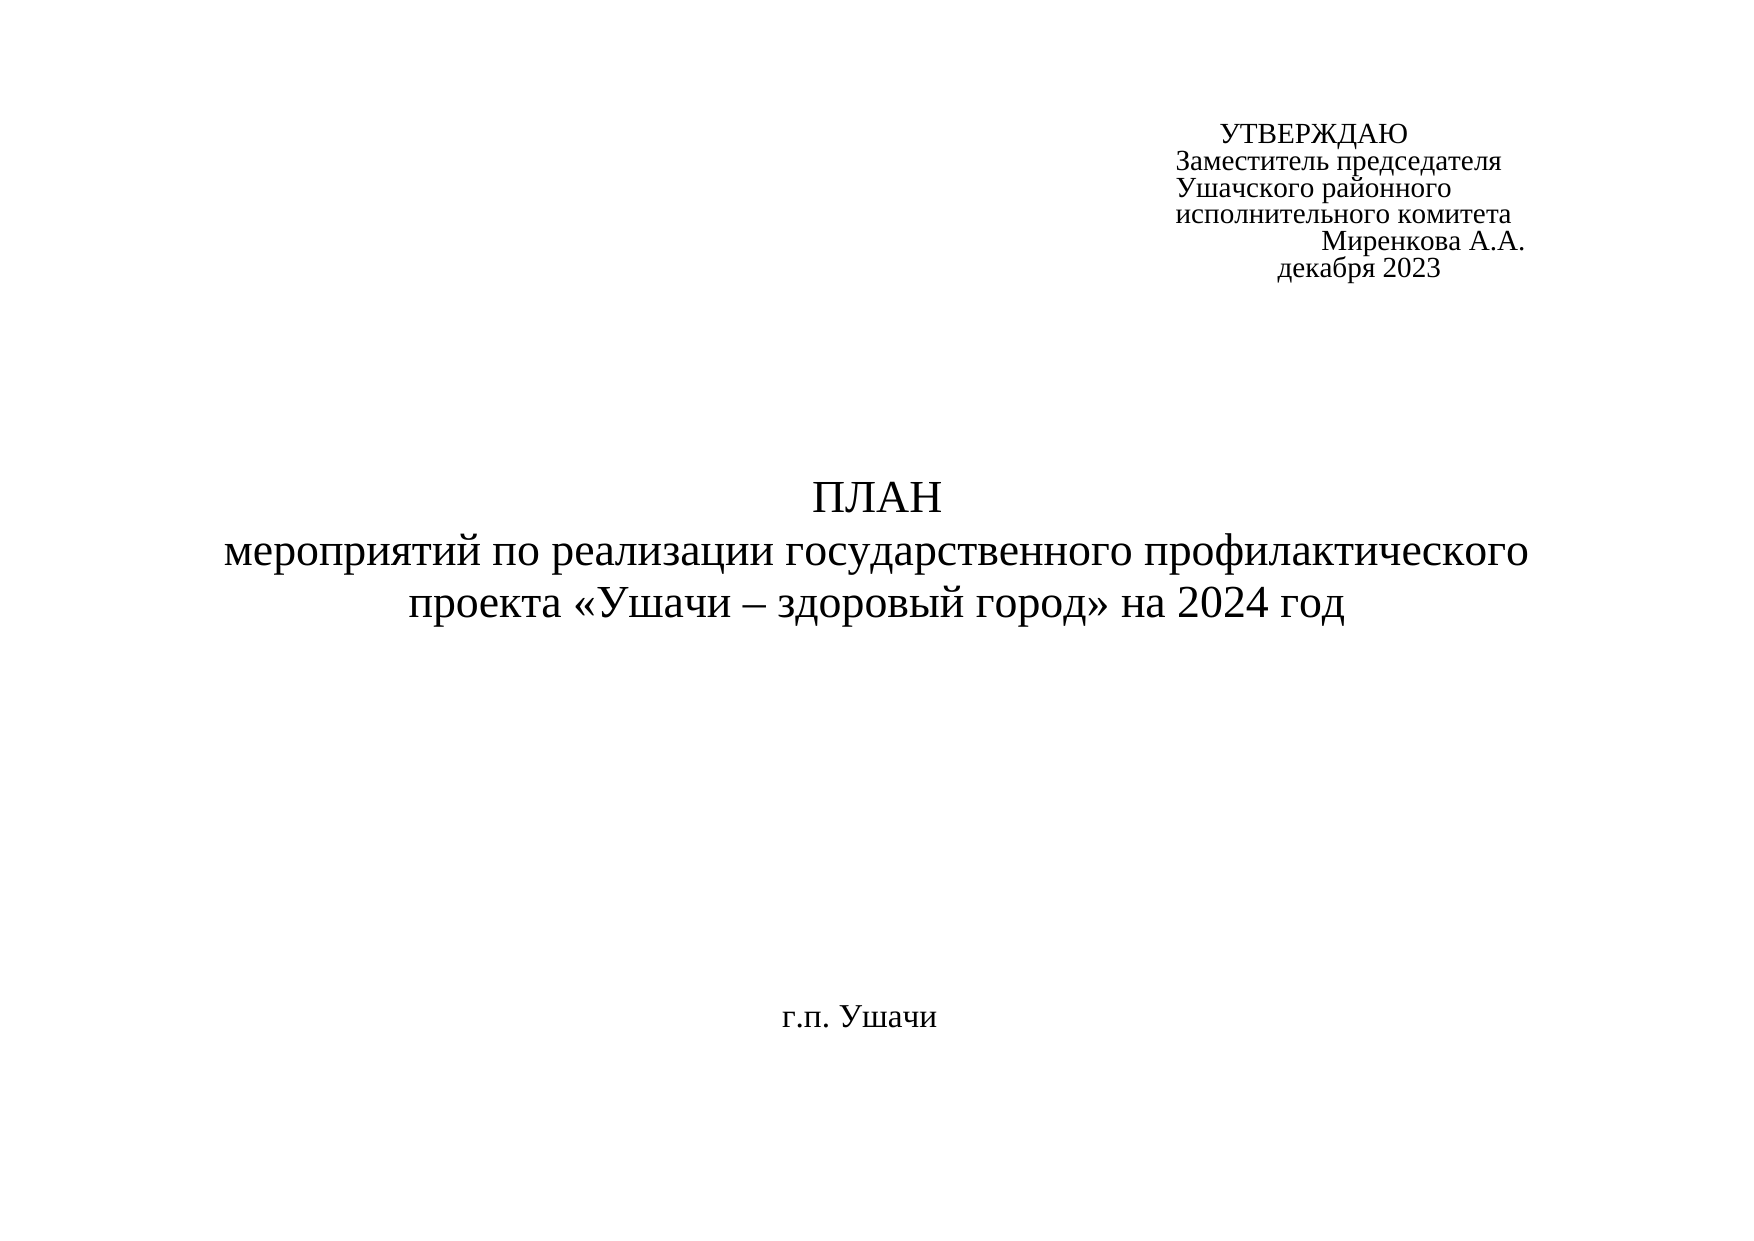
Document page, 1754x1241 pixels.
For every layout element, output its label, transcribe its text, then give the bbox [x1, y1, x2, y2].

text УТВЕРЖДАЮ [118, 122, 1636, 149]
text г.п. Ушачи [118, 997, 1636, 1035]
text Заместитель председателя [118, 149, 1636, 176]
text Ушачского районного [118, 176, 1636, 202]
text мероприятий по реализации государственного профилактического [118, 522, 1636, 575]
text декабря 2023 [118, 256, 1636, 283]
text исполнительного комитета [118, 202, 1636, 229]
text ПЛАН [118, 469, 1636, 522]
text Миренкова А.А. [118, 229, 1636, 256]
text проекта «Ушачи – здоровый город» на 2024 год [118, 575, 1636, 628]
